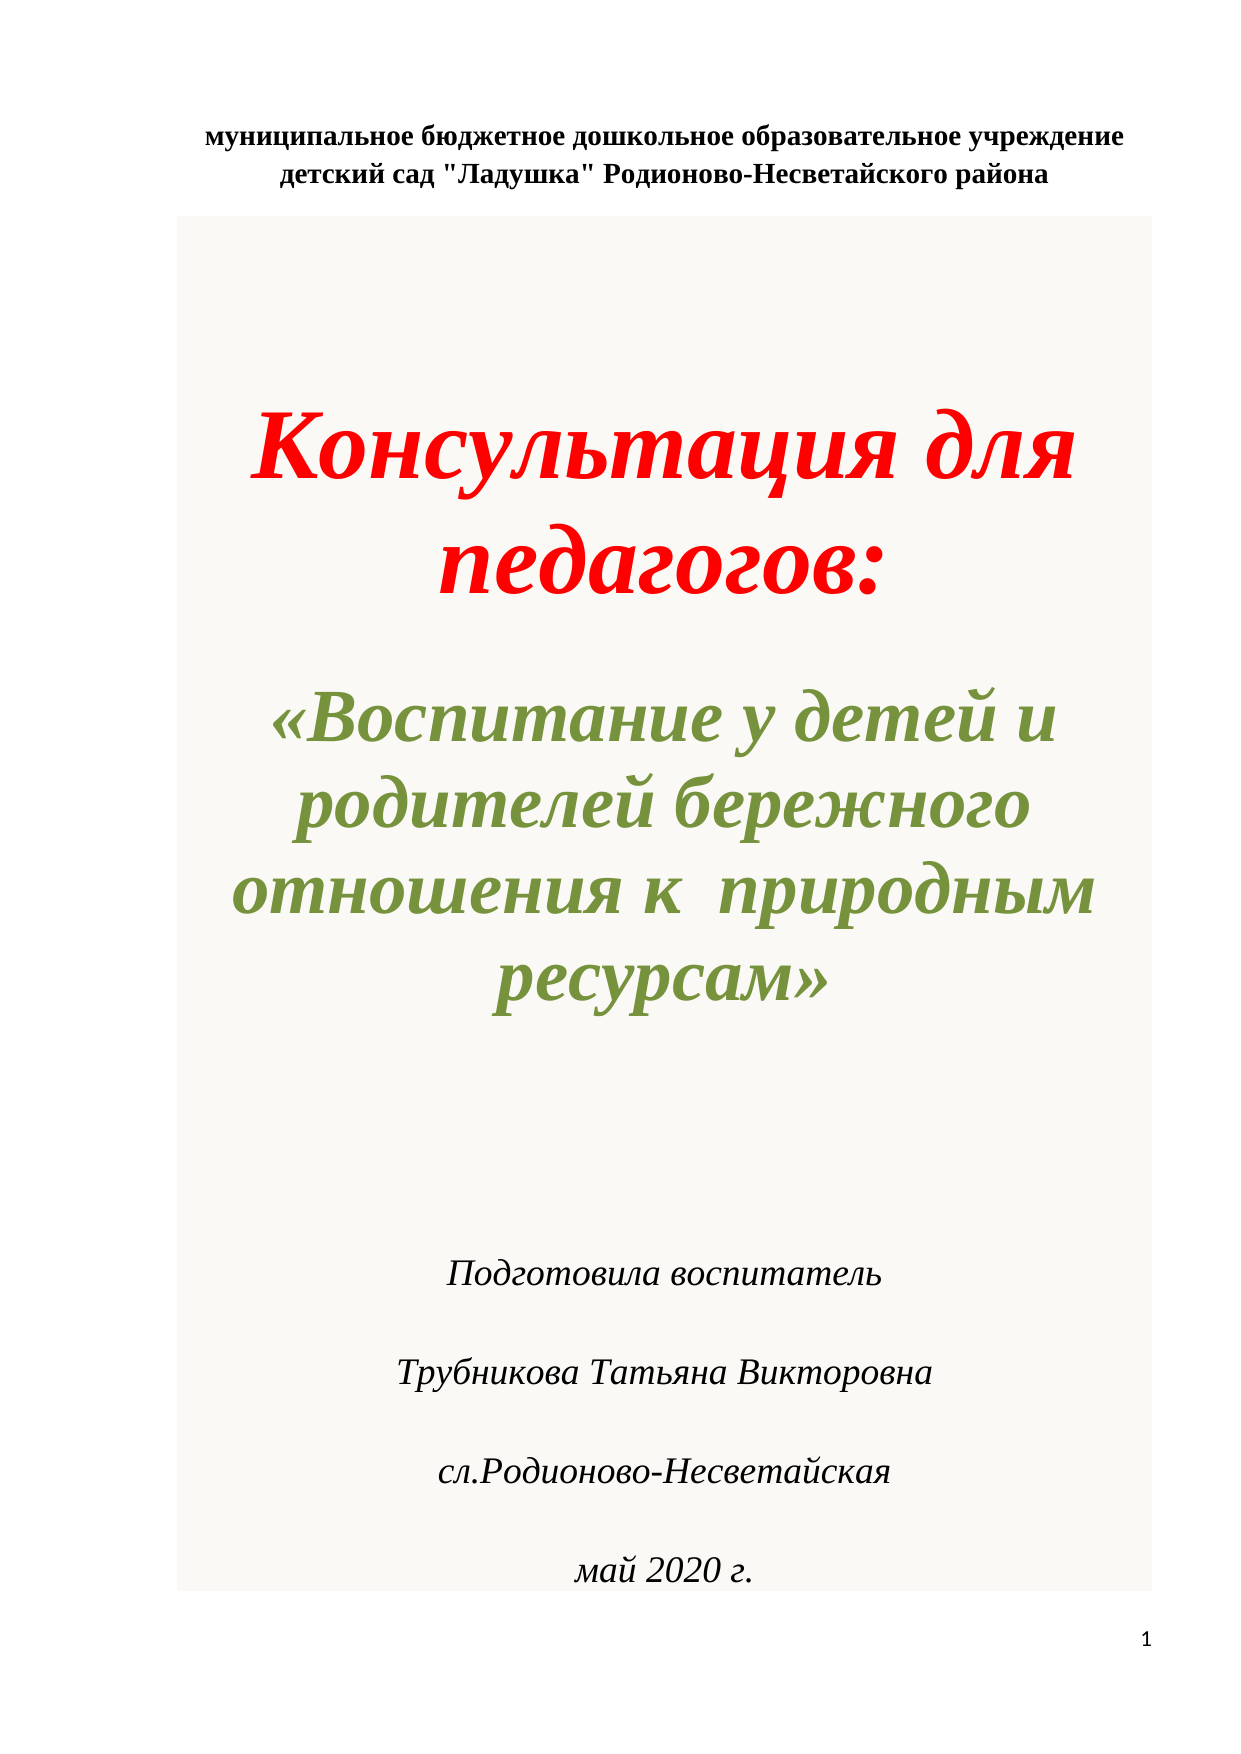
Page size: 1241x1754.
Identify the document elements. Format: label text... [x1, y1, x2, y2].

text май 2020 г. [177, 1547, 1152, 1591]
text Подготовила воспитатель [177, 1251, 1152, 1294]
text Консультация для педагогов: [177, 385, 1152, 615]
text сл.Родионово-Несветайская [177, 1448, 1152, 1492]
text Трубникова Татьяна Викторовна [177, 1349, 1152, 1393]
text «Воспитание у детей и родителей бережного отношения к природным ресурсам» [177, 671, 1152, 1016]
text муниципальное бюджетное дошкольное образовательное учреждение детский сад "Ладушка" Родионово-Несветайского района [177, 118, 1152, 190]
